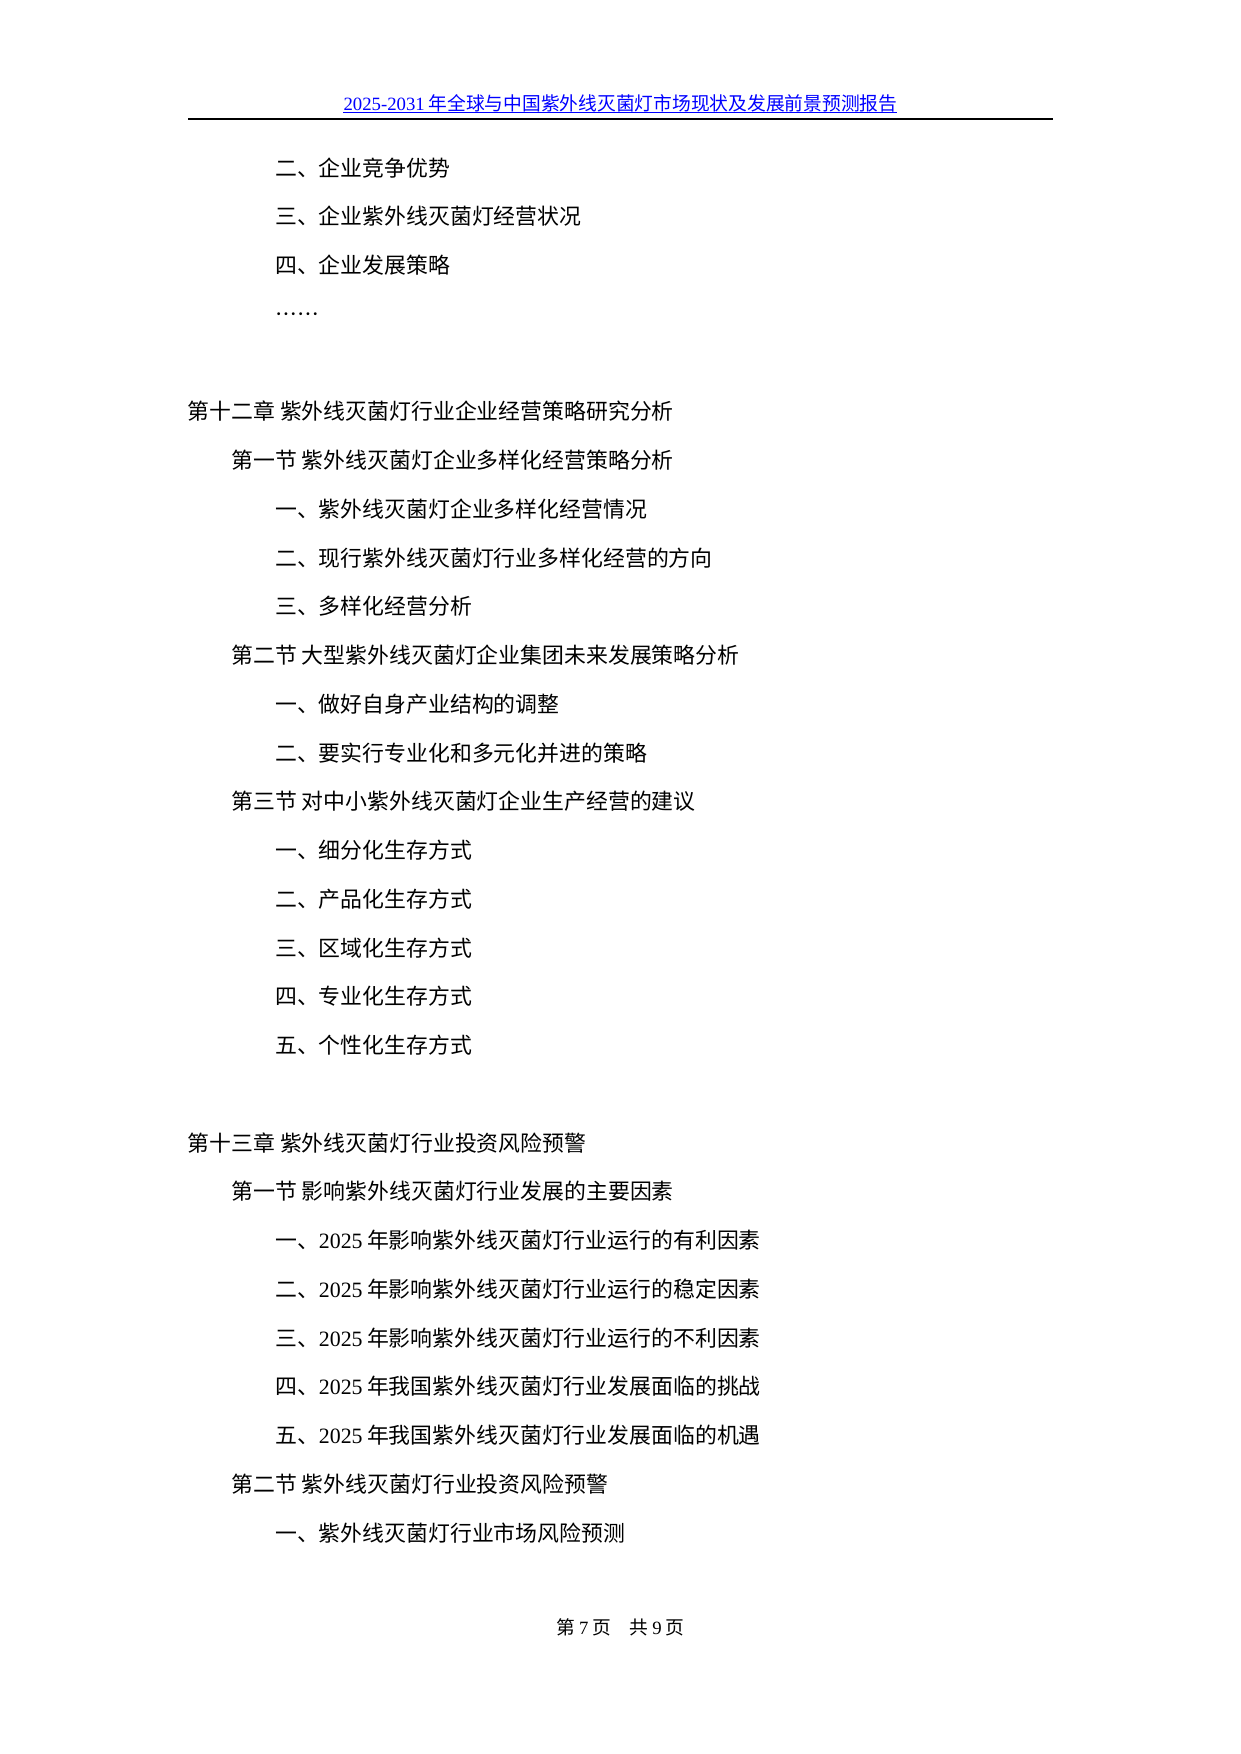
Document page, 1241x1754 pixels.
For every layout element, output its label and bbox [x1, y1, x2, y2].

text [187, 150, 1053, 1548]
